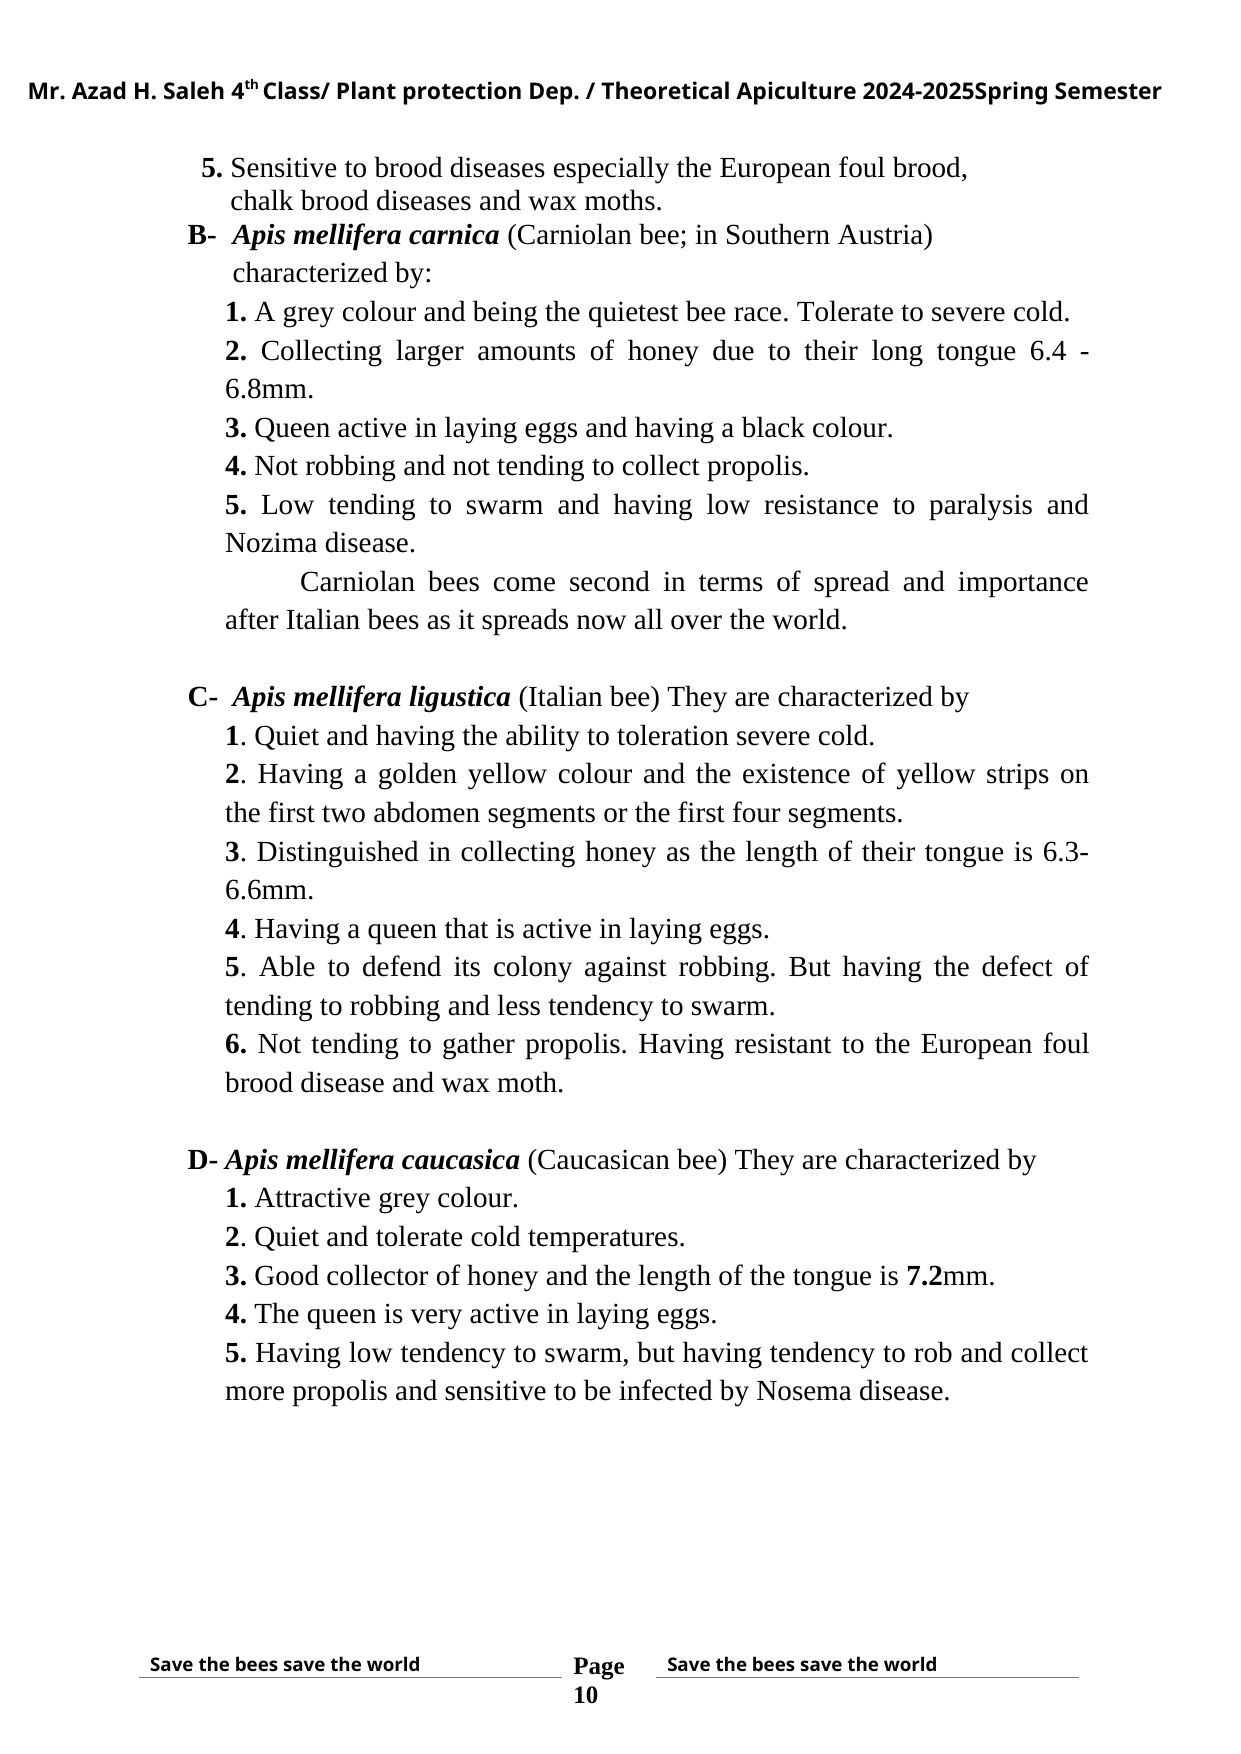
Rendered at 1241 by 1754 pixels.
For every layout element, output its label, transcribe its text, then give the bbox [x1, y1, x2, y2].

list 4. Having a queen that is active in laying eggs. [225, 911, 1090, 944]
list 3. Distinguished in collecting honey as the length of their tongue is 6.3-6.6mm. [225, 834, 1090, 906]
list 2. Collecting larger amounts of honey due to their long tongue 6.4 - 6.8mm. [225, 333, 1090, 405]
list 3. Queen active in laying eggs and having a black colour. [225, 410, 1090, 443]
text chalk brood diseases and wax moths. [150, 183, 1090, 217]
text 5. Sensitive to brood diseases especially the European foul brood, [150, 150, 1090, 183]
list characterized by: [225, 256, 1090, 289]
list 6. Not tending to gather propolis. Having resistant to the European foul brood disease and wax moth. [225, 1026, 1090, 1098]
list 2. Having a golden yellow colour and the existence of yellow strips on the first two abdomen segments or the first four segments. [225, 757, 1090, 829]
list 1. Attractive grey colour. [225, 1181, 1090, 1214]
list 3. Good collector of honey and the length of the tongue is 7.2mm. [225, 1258, 1090, 1291]
list grey colour and being the quietest bee race. Tolerate to severe cold. [225, 294, 1090, 328]
list 5. Low tending to swarm and having low resistance to paralysis and Nozima disease. [225, 487, 1090, 559]
list Apis mellifera ligustica (Italian bee) They are characterized by [187, 679, 1090, 713]
list Apis mellifera carnica (Carniolan bee; in Southern Austria) [187, 217, 1090, 251]
list 1. Quiet and having the ability to toleration severe cold. [225, 718, 1090, 752]
list 5. Able to defend its colony against robbing. But having the defect of tending to robbing and less tendency to swarm. [225, 949, 1090, 1021]
list 4. Not robbing and not tending to collect propolis. [225, 448, 1090, 482]
list 2. Quiet and tolerate cold temperatures. [225, 1219, 1090, 1253]
list Carniolan bees come second in terms of spread and importance after Italian bees as it spreads now all over the world. [225, 564, 1090, 636]
list 5. Having low tendency to swarm, but having tendency to rob and collect more propolis and sensitive to be infected by Nosema disease. [225, 1335, 1090, 1407]
list Apis mellifera caucasica (Caucasican bee) They are characterized by [187, 1142, 1090, 1176]
list 4. The queen is very active in laying eggs. [225, 1296, 1090, 1330]
